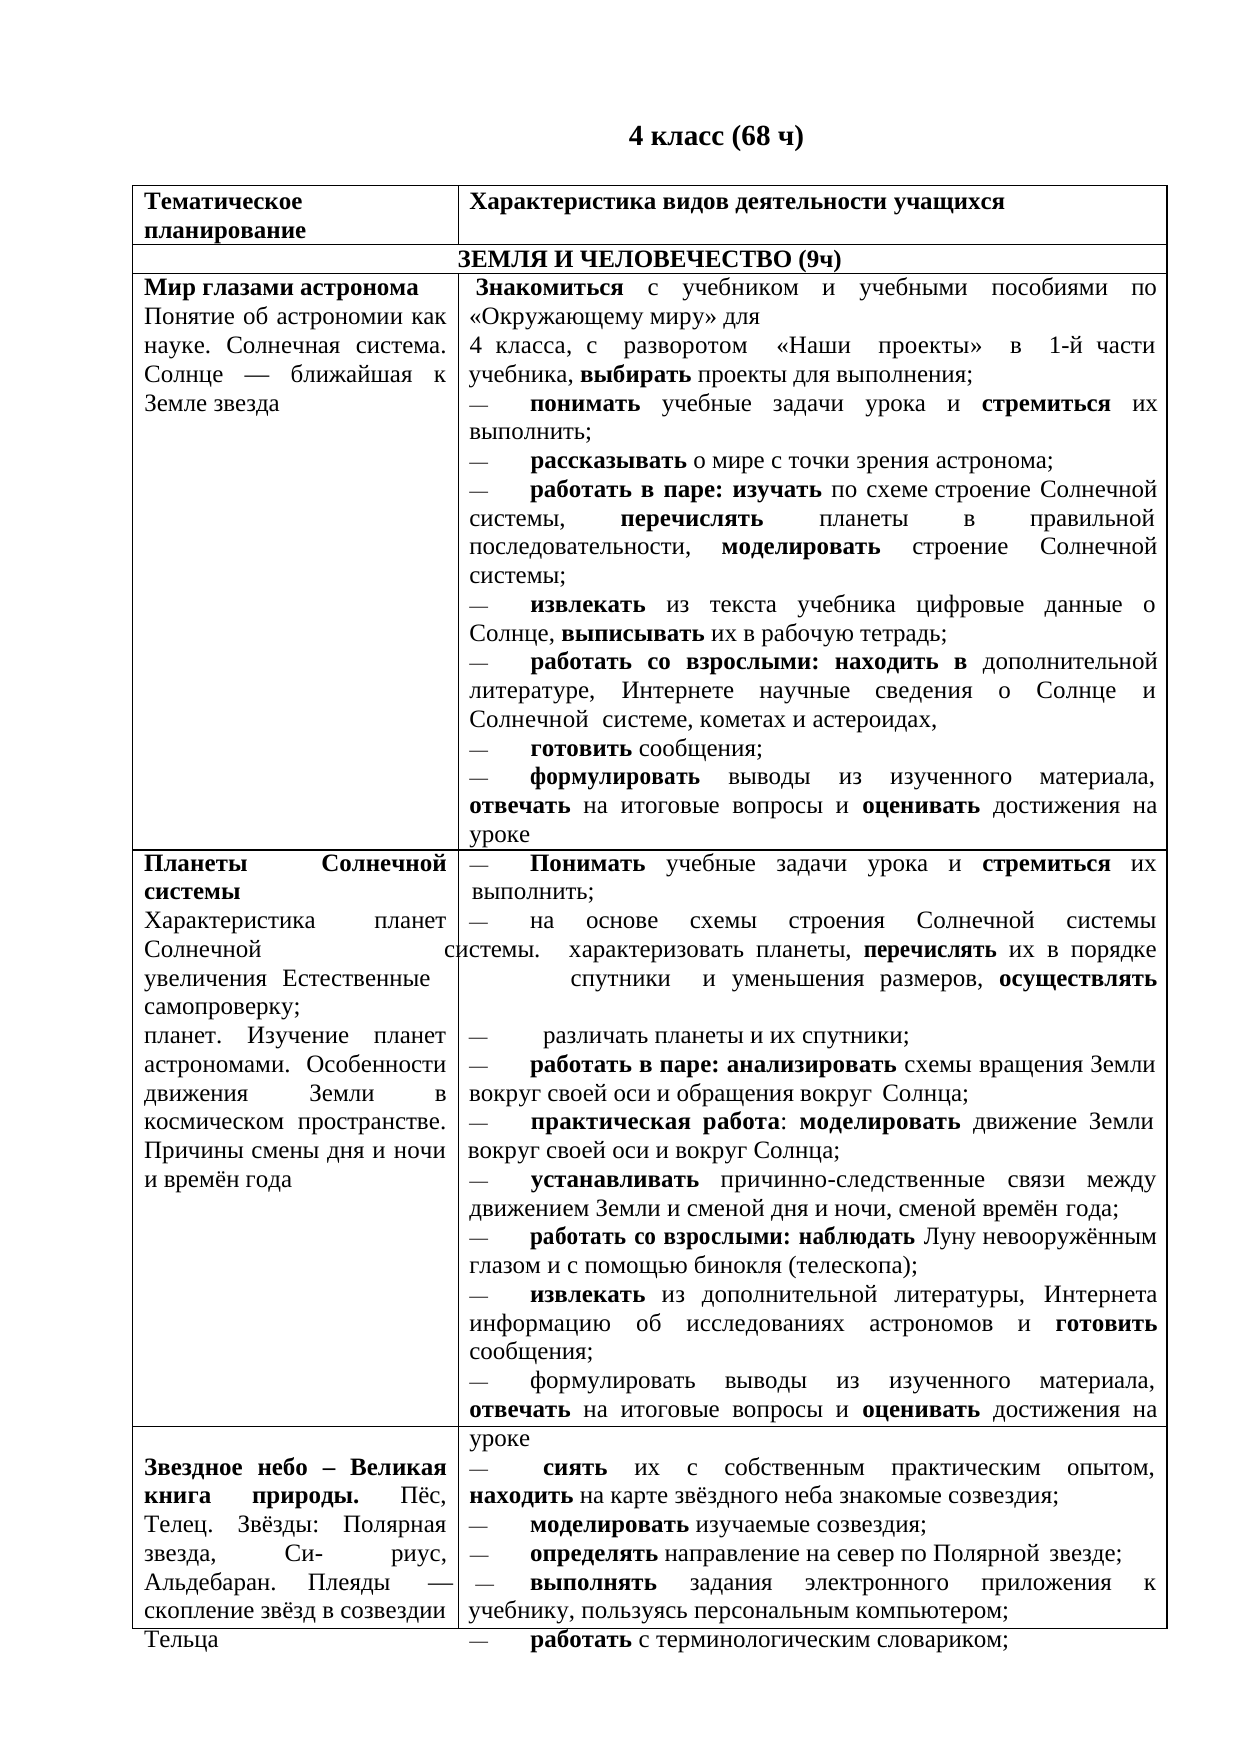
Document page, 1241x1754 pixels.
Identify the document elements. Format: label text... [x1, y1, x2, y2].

text — работать со взрослыми: наблюдать Луну невооружённым глазом и с помощью бинокля (телескопа); [469, 1221, 1161, 1279]
text — формулировать выводы из изученного материала, отвечать на итоговые вопросы и оценивать достижения на уроке [469, 1365, 1157, 1451]
text Тематическое Характеристика видов деятельности учащихся планирование [144, 186, 1012, 243]
text ЗЕМЛЯ И ЧЕЛОВЕЧЕСТВО (9ч) [457, 244, 1158, 273]
text Планеты Солнечной — Понимать учебные задачи урока и стремиться их системы выполнить; [144, 849, 1162, 905]
text Телец. Звёзды: Полярная — моделировать изучаемые созвездия; [144, 1509, 1158, 1538]
text Тельца — работать с терминологическим словариком; [144, 1624, 1158, 1653]
text космическом пространстве. — практическая работа: моделировать движение Земли Причины смены дня и ночи вокруг своей оси и вокруг Солнца; [144, 1106, 1161, 1164]
text — готовить сообщения; [469, 733, 1158, 761]
text Характеристика планет — на основе схемы строения Солнечной системы Солнечной сиcтемы. характеризовать планеты, перечислять их в порядке увеличения Естественные спутники и уменьшения размеров, осуществлять самопроверку; [144, 905, 1157, 1020]
text звезда, Си- риус, — определять направление на север по Полярной звезде; Альдебаран. Плеяды — — выполнять задания электронного приложения к скопление звёзд в созвездии учебнику, пользуясь персональным компьютером; [144, 1538, 1162, 1624]
text — работать со взрослыми: находить в дополнительной литературе, Интернете научные сведения о Солнце и Солнечной системе, кометах и астероидах, [469, 646, 1158, 733]
text Мир глазами астронома Знакомиться с учебником и учебными пособиями по Понятие об астрономии как «Окружающему миру» для [144, 273, 1161, 330]
text планет. Изучение планет — различать планеты и их спутники; [144, 1020, 1158, 1049]
text — рассказывать о мире с точки зрения астронома; [469, 445, 1158, 474]
text — работать в паре: изучать по схеме строение Солнечной системы, перечислять планеты в правильной последовательности, моделировать строение Солнечной системы; [469, 474, 1157, 589]
text астрономами. Особенности — работать в паре: анализировать схемы вращения Земли движения Земли в вокруг своей оси и обращения вокруг Солнца; [144, 1049, 1162, 1106]
text и времён года — устанавливать причинно-следственные связи между движением Земли и сменой дня и ночи, сменой времён года; [144, 1164, 1162, 1221]
text Звездное небо – Великая — сиять их с собственным практическим опытом, книга природы. Пёс, находить на карте звёздного неба знакомые созвездия; [144, 1452, 1161, 1509]
text — извлекать из дополнительной литературы, Интернета информацию об исследованиях астрономов и готовить сообщения; [469, 1279, 1158, 1365]
text — формулировать выводы из изученного материала, отвечать на итоговые вопросы и оценивать достижения на уроке [469, 761, 1157, 848]
text Земле звезда — понимать учебные задачи урока и стремиться их выполнить; [144, 388, 1162, 445]
text 4 класс (68 ч) [628, 118, 1158, 151]
text науке. Солнечная система. 4 класса, с разворотом «Наши проекты» в 1-й части Солнце — ближайшая к учебника, выбирать проекты для выполнения; [144, 330, 1161, 388]
text — извлекать из текста учебника цифровые данные о Солнце, выписывать их в рабочую тетрадь; [469, 589, 1161, 646]
